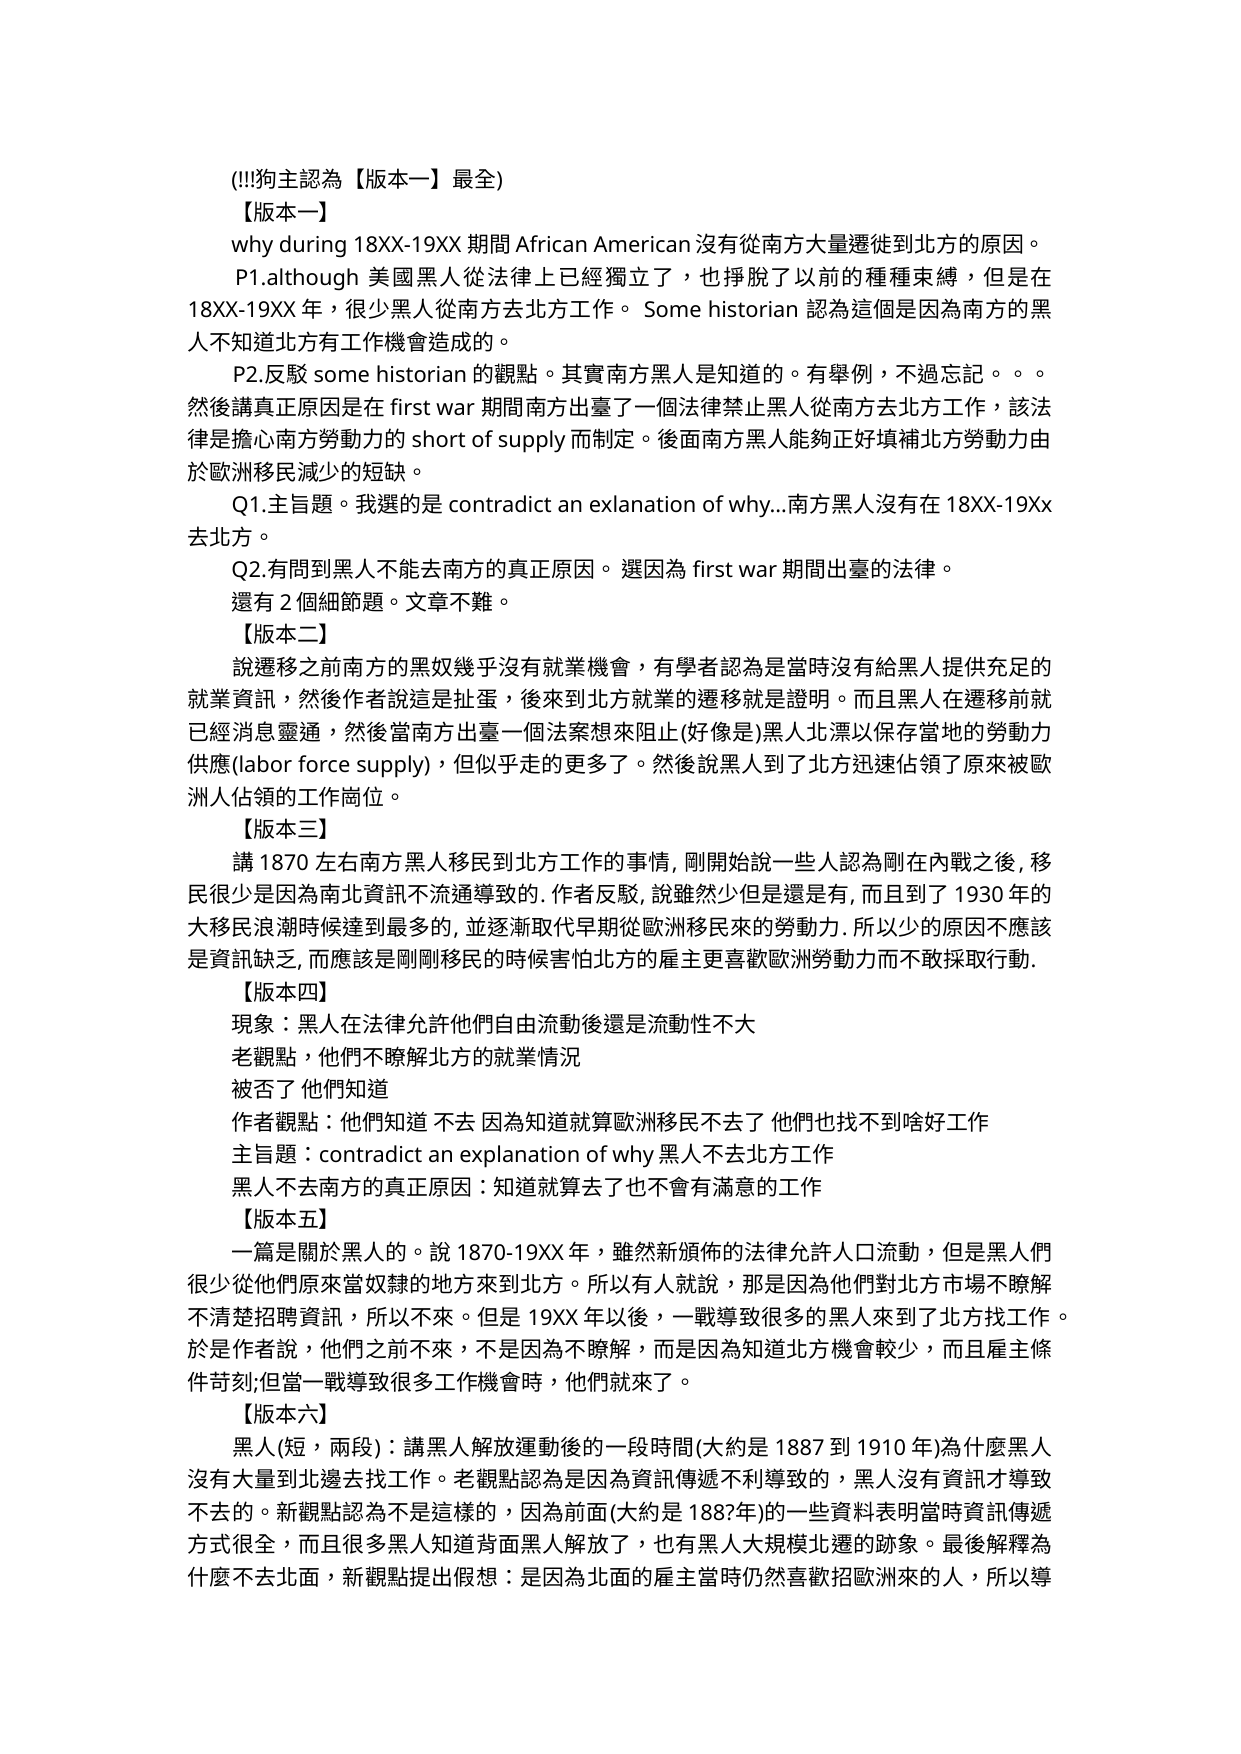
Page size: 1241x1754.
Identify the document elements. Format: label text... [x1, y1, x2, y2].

text 老觀點，他們不瞭解北方的就業情況 [187, 1039, 1053, 1072]
text 【版本五】 [187, 1202, 1053, 1234]
text 主旨題：contradict an explanation of why黑人不去北方工作 [187, 1137, 1053, 1169]
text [187, 1429, 1053, 1592]
text 黑人不去南方的真正原因：知道就算去了也不會有滿意的工作 [187, 1169, 1053, 1202]
text 現象：黑人在法律允許他們自由流動後還是流動性不大 [187, 1007, 1053, 1039]
text 一篇是關於黑人的。說1870-19XX年，雖然新頒佈的法律允許人口流動，但是黑人們很少從他們原來當奴隸的地方來到北方。所以有人就說，那是因為他們對北方市場不瞭解，不清楚招聘資訊，所以不來。但是19XX年以後，一戰導致很多的黑人來到了北方找工作。於是作者說，他們之前不來，不是因為不瞭解，而是因為知道北方機會較少，而且雇主條件苛刻;但當一戰導致很多工作機會時，他們就來了。 [187, 1234, 1053, 1397]
text 【版本四】 [187, 974, 1053, 1007]
text 【版本六】 [187, 1397, 1053, 1429]
text 【版本二】 [187, 617, 1053, 649]
text why during 18XX-19XX 期間African American沒有從南方大量遷徙到北方的原因。 [187, 227, 1053, 259]
text Q2.有問到黑人不能去南方的真正原因。 選因為 first war 期間出臺的法律。 [187, 552, 1053, 584]
text P2.反駁some historian的觀點。其實南方黑人是知道的。有舉例，不過忘記。。。然後講真正原因是在first war 期間南方出臺了一個法律禁止黑人從南方去北方工作，該法律是擔心南方勞動力的short of supply而制定。後面南方黑人能夠正好填補北方勞動力由於歐洲移民減少的短缺。 [187, 357, 1053, 487]
text (!!!狗主認為【版本一】最全) [187, 162, 1053, 194]
text 被否了 他們知道 [187, 1072, 1053, 1104]
text 【版本一】 [187, 194, 1053, 227]
text 講1870 左右南方黑人移民到北方工作的事情, 剛開始說一些人認為剛在內戰之後, 移民很少是因為南北資訊不流通導致的. 作者反駁, 說雖然少但是還是有, 而且到了1930年的大移民浪潮時候達到最多的, 並逐漸取代早期從歐洲移民來的勞動力. 所以少的原因不應該是資訊缺乏, 而應該是剛剛移民的時候害怕北方的雇主更喜歡歐洲勞動力而不敢採取行動. [187, 844, 1053, 974]
text 說遷移之前南方的黑奴幾乎沒有就業機會，有學者認為是當時沒有給黑人提供充足的就業資訊，然後作者說這是扯蛋，後來到北方就業的遷移就是證明。而且黑人在遷移前就已經消息靈通，然後當南方出臺一個法案想來阻止(好像是)黑人北漂以保存當地的勞動力供應(labor force supply)，但似乎走的更多了。然後說黑人到了北方迅速佔領了原來被歐洲人佔領的工作崗位。 [187, 649, 1053, 812]
text 還有2個細節題。文章不難。 [187, 584, 1053, 617]
text P1.although 美國黑人從法律上已經獨立了，也掙脫了以前的種種束縛，但是在18XX-19XX年，很少黑人從南方去北方工作。 Some historian 認為這個是因為南方的黑人不知道北方有工作機會造成的。 [187, 259, 1053, 357]
text Q1.主旨題。我選的是 contradict an exlanation of why…南方黑人沒有在18XX-19Xx去北方。 [187, 487, 1053, 552]
text 【版本三】 [187, 812, 1053, 844]
text 作者觀點：他們知道 不去 因為知道就算歐洲移民不去了 他們也找不到啥好工作 [187, 1104, 1053, 1137]
